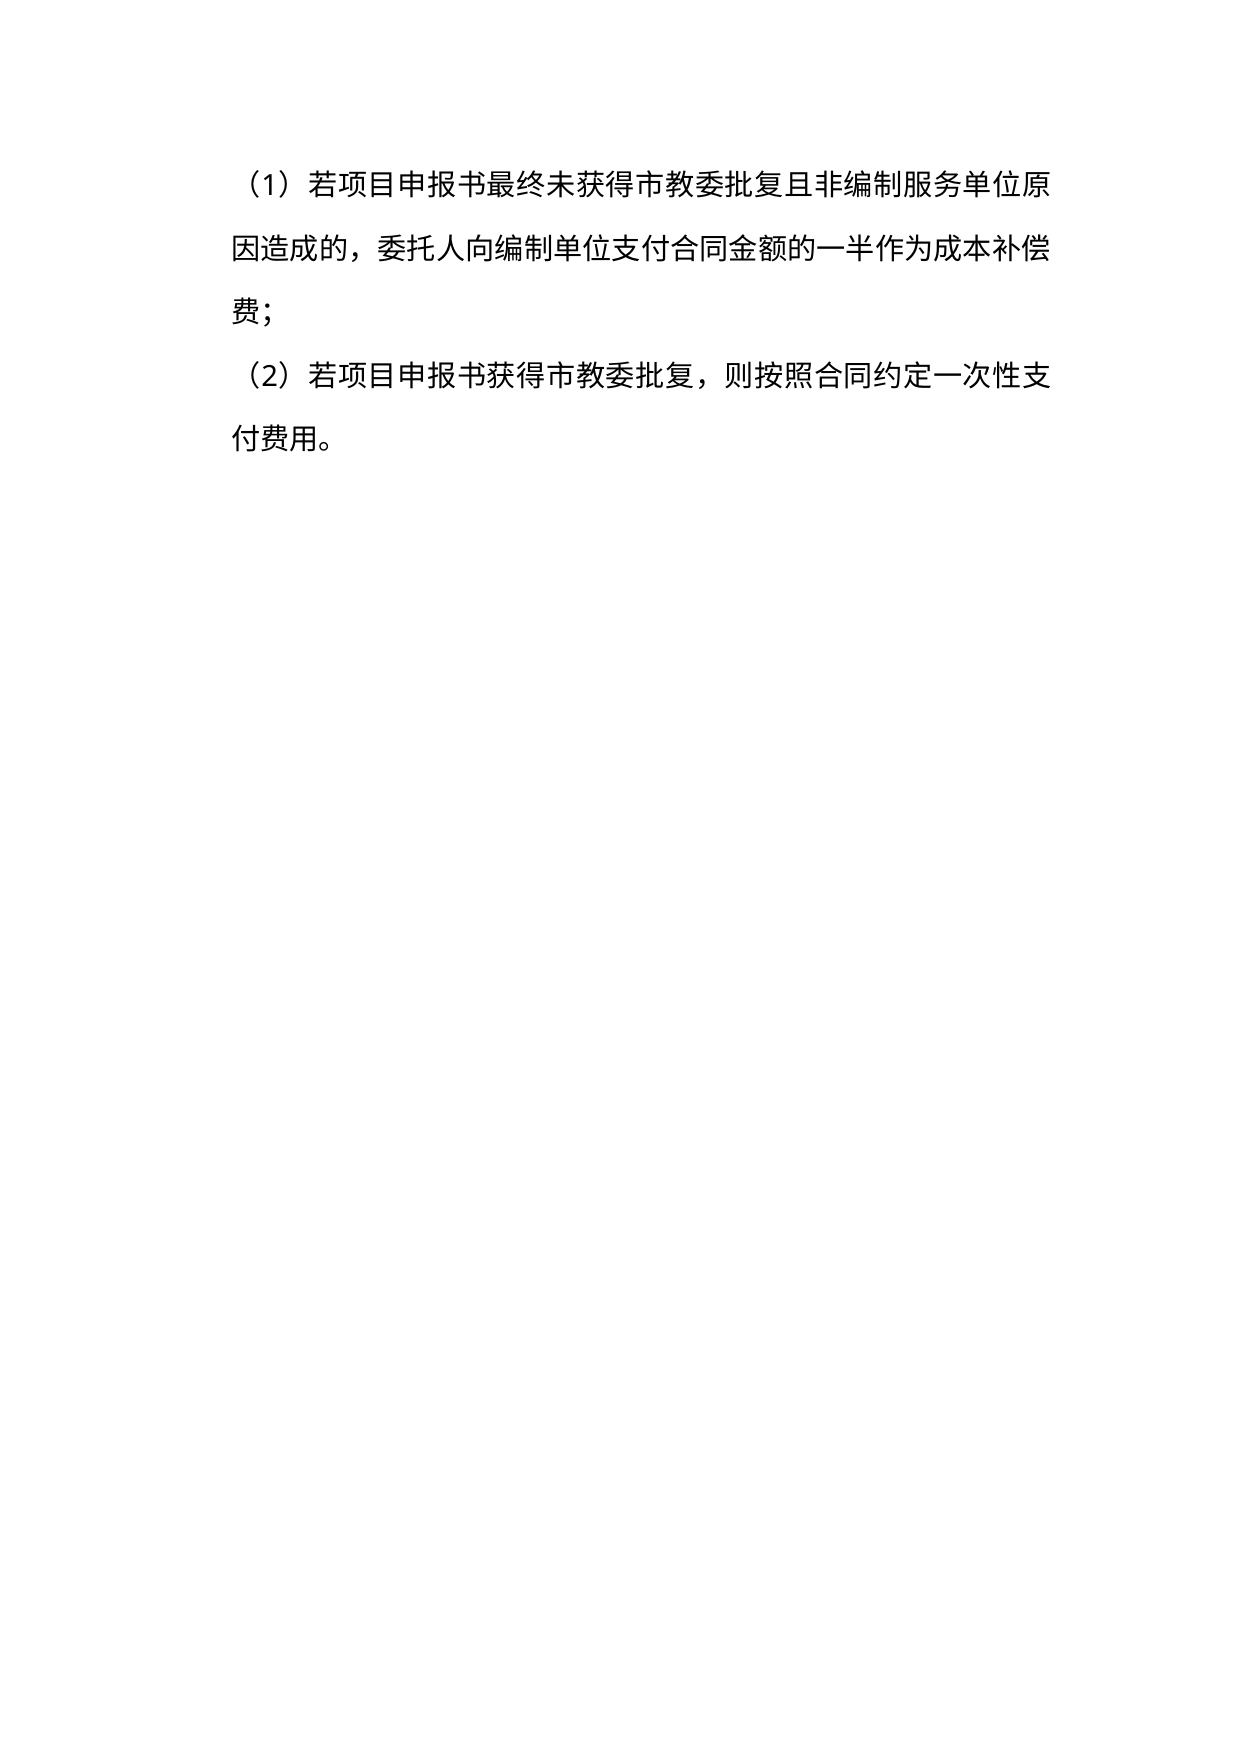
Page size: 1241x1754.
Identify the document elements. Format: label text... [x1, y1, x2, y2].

list （2）若项目申报书获得市教委批复，则按照合同约定一次性支付费用。 [231, 352, 1053, 458]
list （1）若项目申报书最终未获得市教委批复且非编制服务单位原因造成的，委托人向编制单位支付合同金额的一半作为成本补偿费； [231, 162, 1053, 331]
